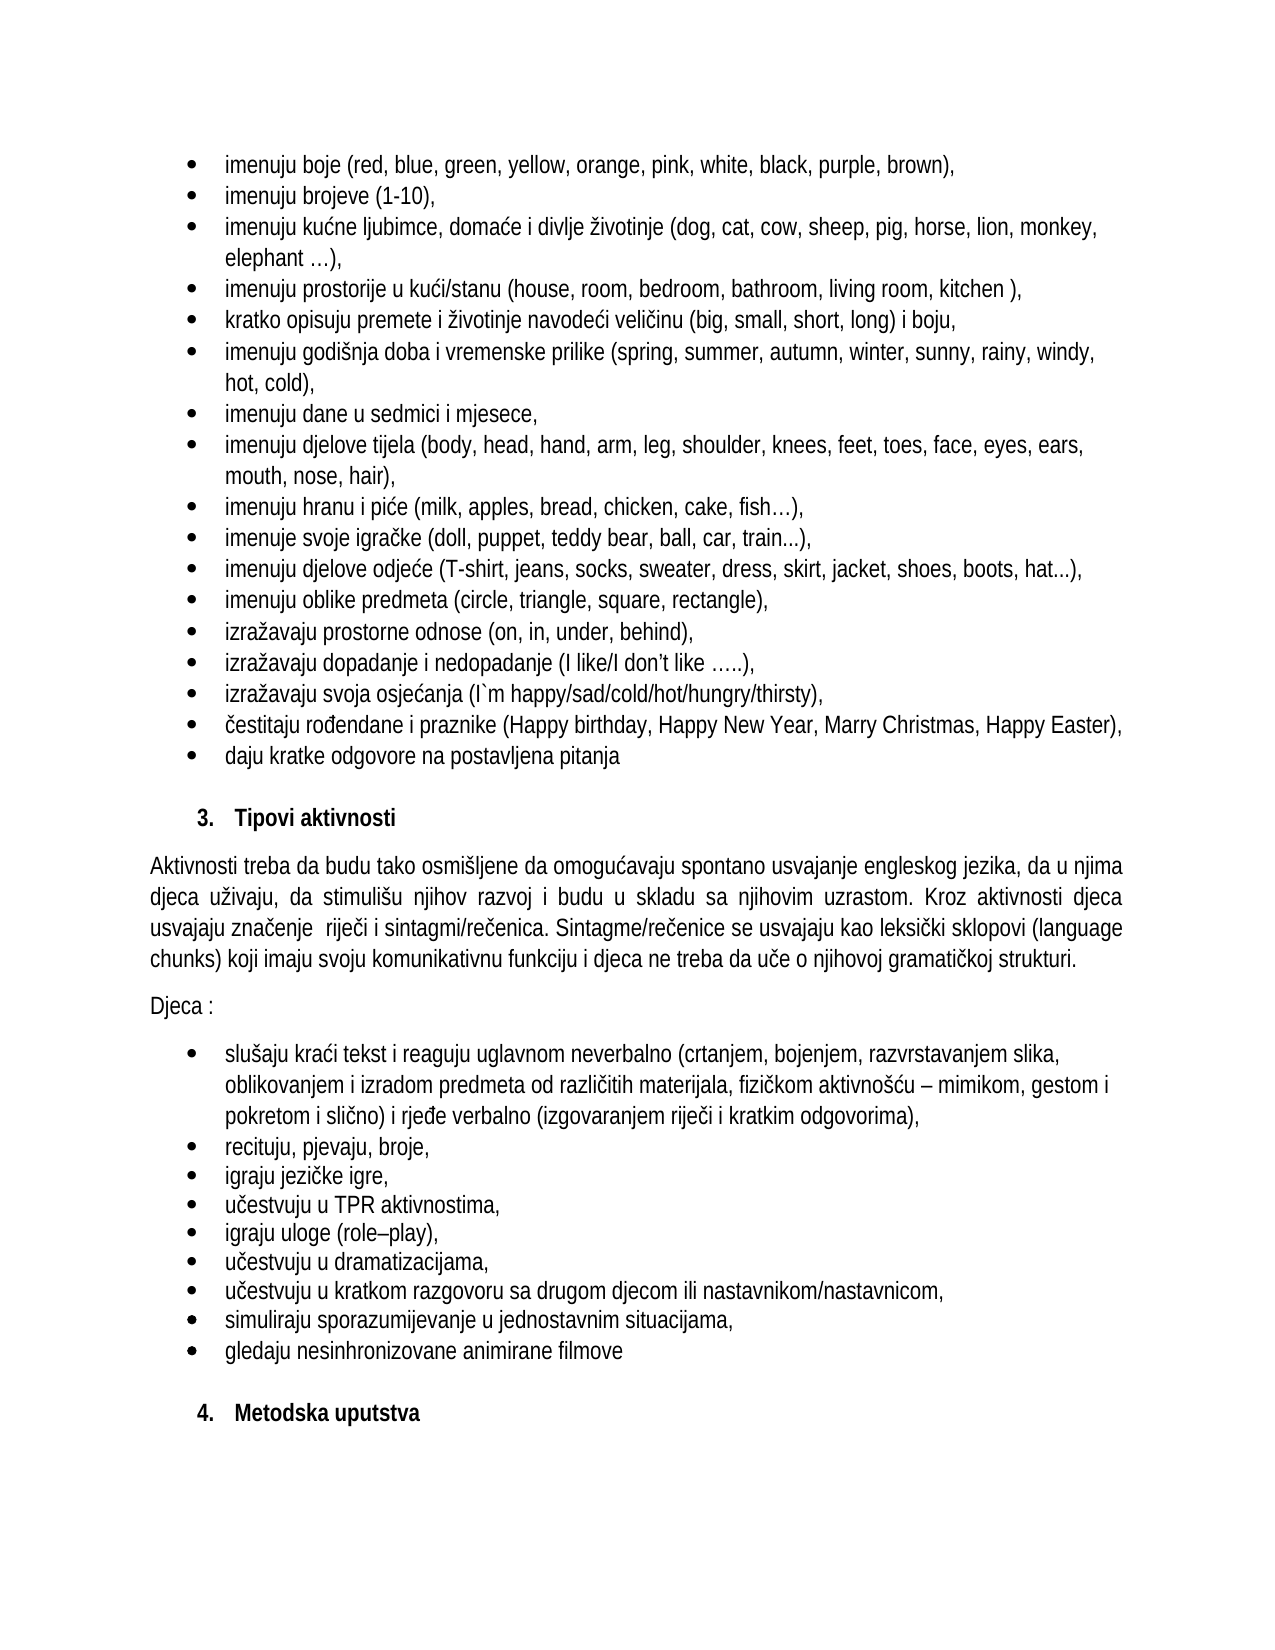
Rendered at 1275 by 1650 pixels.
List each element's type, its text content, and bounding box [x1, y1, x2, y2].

list imenuju kućne ljubimce, domaće i divlje životinje (dog, cat, cow, sheep, pig, horse, lion, monkey, elephant …), [187, 212, 1125, 272]
list učestvuju u dramatizacijama, [187, 1247, 1125, 1276]
list imenuju djelove odjeće (T-shirt, jeans, socks, sweater, dress, skirt, jacket, shoes, boots, hat...), [187, 554, 1125, 583]
text Djeca : [150, 991, 1125, 1020]
list izražavaju prostorne odnose (on, in, under, behind), [187, 617, 1125, 645]
list izražavaju svoja osjećanja (I`m happy/sad/cold/hot/hungry/thirsty), [187, 679, 1125, 708]
list imenuju prostorije u kući/stanu (house, room, bedroom, bathroom, living room, kitchen ), [187, 274, 1125, 303]
list imenuje svoje igračke (doll, puppet, teddy bear, ball, car, train...), [187, 523, 1125, 552]
list kratko opisuju premete i životinje navodeći veličinu (big, small, short, long) i boju, [187, 306, 1125, 334]
list imenuju godišnja doba i vremenske prilike (spring, summer, autumn, winter, sunny, rainy, windy, hot, cold), [187, 337, 1125, 396]
list recituju, pjevaju, broje, [187, 1132, 1125, 1161]
list Tipovi aktivnosti [197, 803, 1125, 832]
list učestvuju u kratkom razgovoru sa drugom djecom ili nastavnikom/nastavnicom, [187, 1276, 1125, 1305]
list simuliraju sporazumijevanje u jednostavnim situacijama, [187, 1305, 1125, 1334]
list gledaju nesinhronizovane animirane filmove [187, 1336, 1125, 1365]
list čestitaju rođendane i praznike (Happy birthday, Happy New Year, Marry Christmas, Happy Easter), [187, 710, 1125, 739]
list imenuju hranu i piće (milk, apples, bread, chicken, cake, fish…), [187, 492, 1125, 521]
list imenuju brojeve (1-10), [187, 181, 1125, 210]
list imenuju boje (red, blue, green, yellow, orange, pink, white, black, purple, brown), [187, 150, 1125, 179]
list igraju jezičke igre, [187, 1161, 1125, 1189]
list slušaju kraći tekst i reaguju uglavnom neverbalno (crtanjem, bojenjem, razvrstavanjem slika, oblikovanjem i izradom predmeta od različitih materijala, fizičkom aktivnošću – mimikom, gestom i pokretom i slično) i rjeđe verbalno (izgovaranjem riječi i kratkim odgovorima), [187, 1039, 1125, 1129]
list imenuju djelove tijela (body, head, hand, arm, leg, shoulder, knees, feet, toes, face, eyes, ears, mouth, nose, hair), [187, 430, 1125, 490]
list izražavaju dopadanje i nedopadanje (I like/I don’t like …..), [187, 648, 1125, 677]
list igraju uloge (role–play), [187, 1218, 1125, 1247]
list Metodska uputstva [197, 1398, 1125, 1427]
list učestvuju u TPR aktivnostima, [187, 1189, 1125, 1218]
list imenuju dane u sedmici i mjesece, [187, 399, 1125, 428]
text Aktivnosti treba da budu tako osmišljene da omogućavaju spontano usvajanje engleskog jezika, da u njima djeca uživaju, da stimulišu njihov razvoj i budu u skladu sa njihovim uzrastom. Kroz aktivnosti djeca usvajaju značenje riječi i sintagmi/rečenica. Sintagme/rečenice se usvajaju kao leksički sklopovi (language chunks) koji imaju svoju komunikativnu funkciju i djeca ne treba da uče o njihovoj gramatičkoj strukturi. [150, 851, 1125, 972]
list daju kratke odgovore na postavljena pitanja [187, 741, 1125, 770]
list imenuju oblike predmeta (circle, triangle, square, rectangle), [187, 585, 1125, 614]
